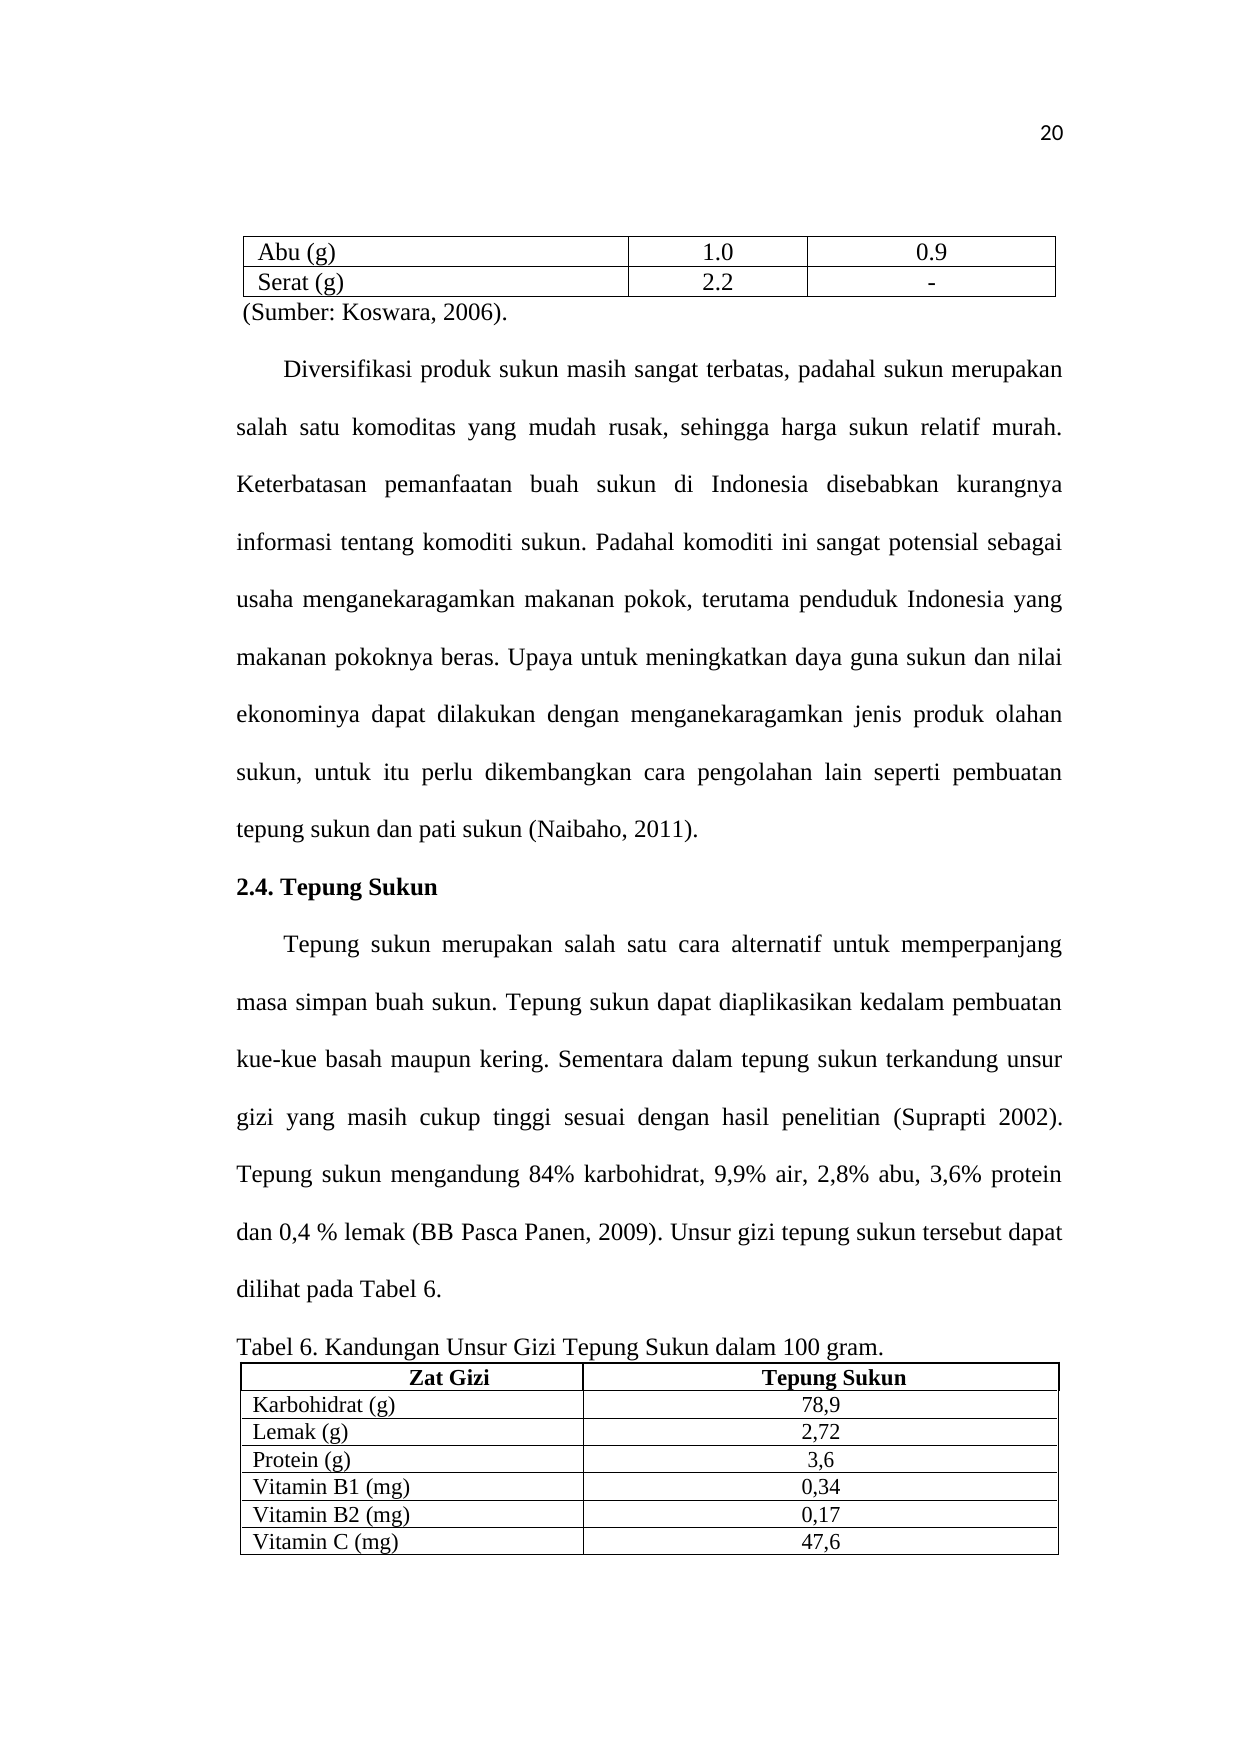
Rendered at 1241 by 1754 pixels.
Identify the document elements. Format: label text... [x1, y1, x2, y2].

table_cell 0.9 [808, 237, 1055, 266]
table_cell Vitamin B2 (mg) [241, 1500, 583, 1527]
table_cell 47,6 [584, 1527, 1058, 1554]
table_cell 0,17 [584, 1500, 1058, 1527]
table_cell 2.2 [629, 267, 807, 296]
text (Sumber: Koswara, 2006). [236, 297, 1063, 326]
text Tabel 6. Kandungan Unsur Gizi Tepung Sukun dalam 100 gram. [236, 1332, 1063, 1361]
table_cell Lemak (g) [241, 1418, 583, 1445]
table_cell Vitamin B1 (mg) [241, 1472, 583, 1499]
table_cell Vitamin C (mg) [241, 1527, 583, 1554]
table_header Zat Gizi [242, 1364, 582, 1390]
table_cell 2,72 [584, 1418, 1058, 1445]
table_cell 1.0 [629, 237, 807, 266]
table_cell 0,34 [584, 1472, 1058, 1499]
table_cell Abu (g) [244, 237, 628, 266]
table_cell 3,6 [584, 1445, 1058, 1472]
table_cell Serat (g) [244, 267, 628, 296]
table_cell Protein (g) [241, 1445, 583, 1472]
table_header Tepung Sukun [584, 1364, 1058, 1390]
text Tepung sukun merupakan salah satu cara alternatif untuk memperpanjang masa simpan buah sukun. Tepung sukun dapat diaplikasikan kedalam pembuatan kue-kue basah maupun kering. Sementara dalam tepung sukun terkandung unsur gizi yang masih cukup tinggi sesuai dengan hasil penelitian (Suprapti 2002). Tepung sukun mengandung 84% karbohidrat, 9,9% air, 2,8% abu, 3,6% protein dan 0,4 % lemak (BB Pasca Panen, 2009). Unsur gizi tepung sukun tersebut dapat dilihat pada Tabel 6. [236, 929, 1063, 1303]
table_cell Karbohidrat (g) [241, 1391, 583, 1417]
text 2.4. Tepung Sukun [236, 872, 1063, 901]
table_cell - [808, 267, 1055, 296]
text Diversifikasi produk sukun masih sangat terbatas, padahal sukun merupakan salah satu komoditas yang mudah rusak, sehingga harga sukun relatif murah. Keterbatasan pemanfaatan buah sukun di Indonesia disebabkan kurangnya informasi tentang komoditi sukun. Padahal komoditi ini sangat potensial sebagai usaha menganekaragamkan makanan pokok, terutama penduduk Indonesia yang makanan pokoknya beras. Upaya untuk meningkatkan daya guna sukun dan nilai ekonominya dapat dilakukan dengan menganekaragamkan jenis produk olahan sukun, untuk itu perlu dikembangkan cara pengolahan lain seperti pembuatan tepung sukun dan pati sukun (Naibaho, 2011). [236, 354, 1063, 843]
table_cell 78,9 [584, 1390, 1058, 1417]
